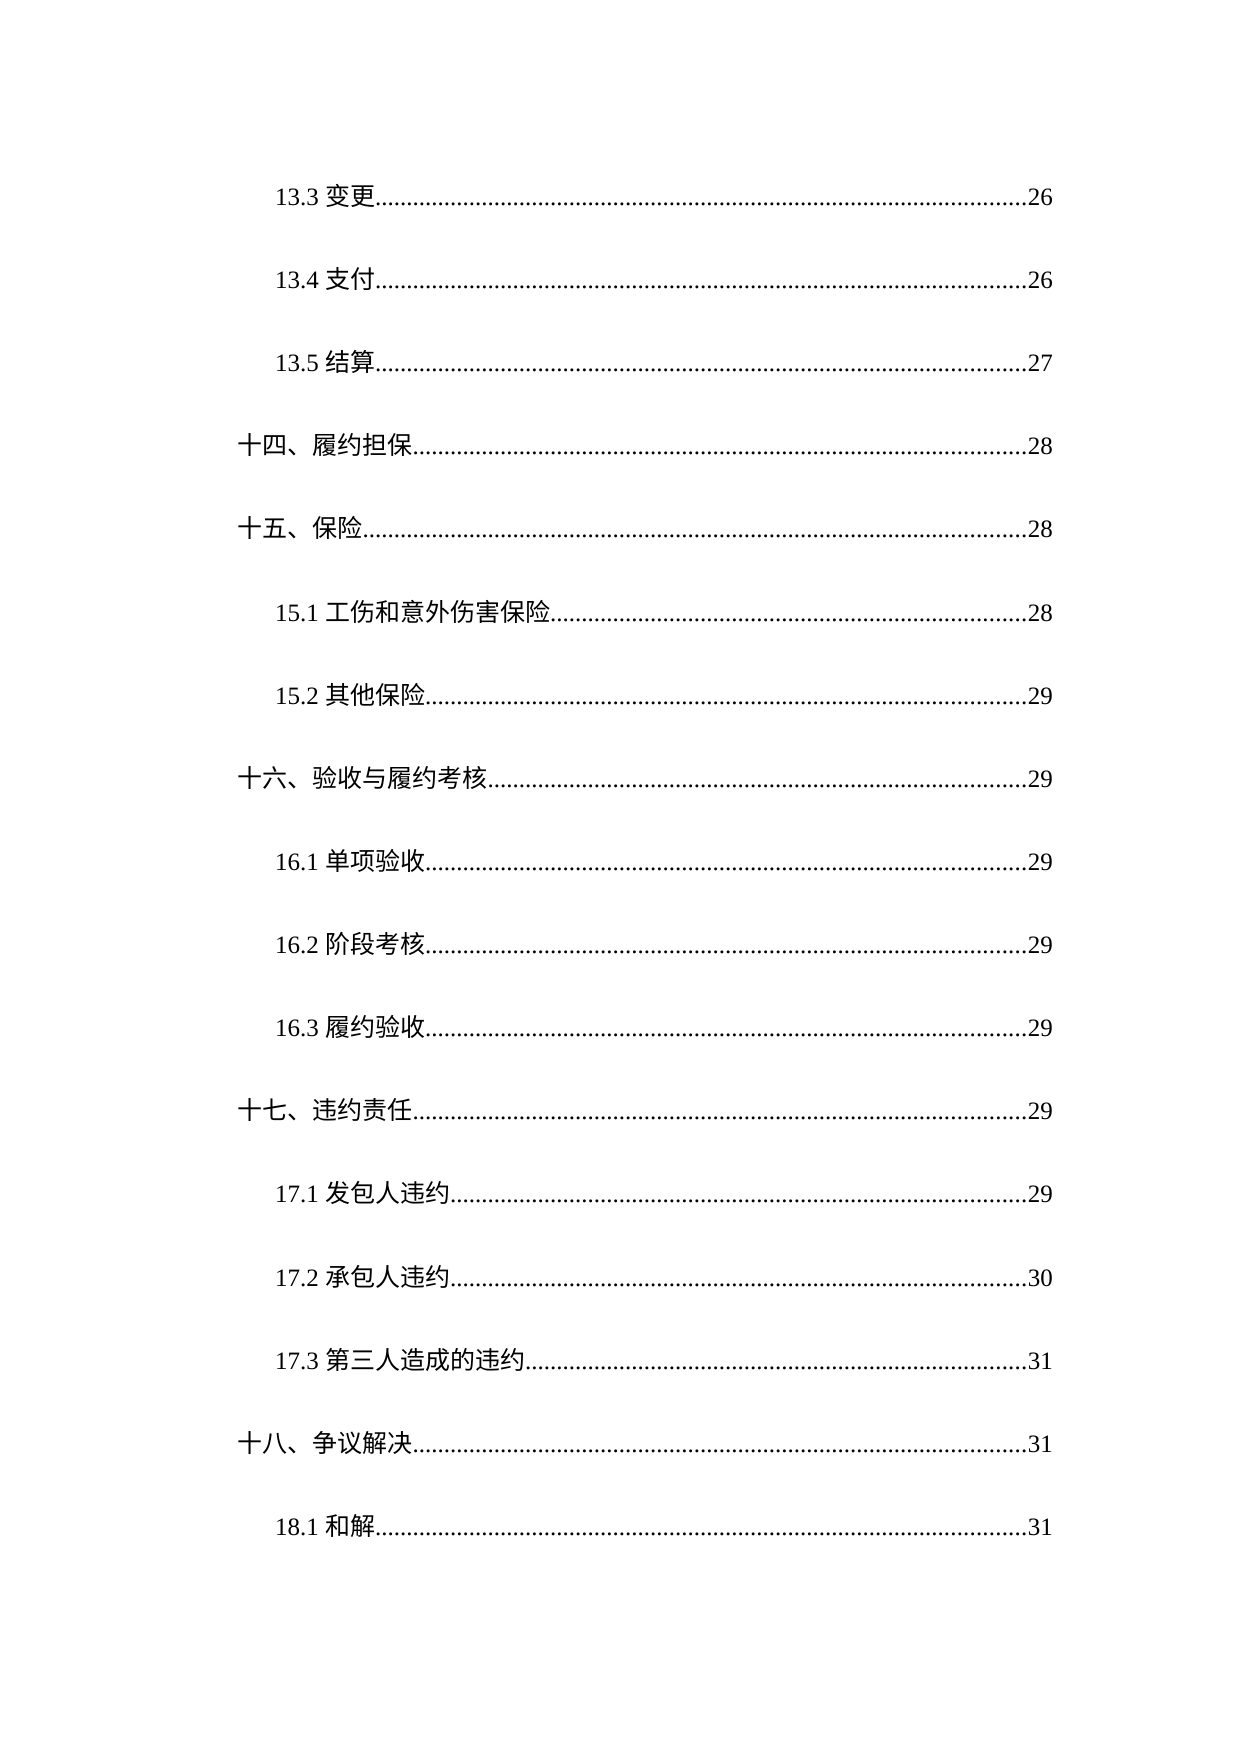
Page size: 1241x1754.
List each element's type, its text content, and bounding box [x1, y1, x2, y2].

text 15.2 其他保险 29 [275, 661, 1053, 726]
text 17.1 发包人违约 29 [275, 1159, 1053, 1224]
text 十七、违约责任 29 [187, 1076, 1053, 1141]
text 十五、保险 28 [187, 494, 1053, 559]
text 15.1 工伤和意外伤害保险 28 [275, 578, 1053, 643]
text 十四、履约担保 28 [187, 411, 1053, 476]
text 13.4 支付 26 [275, 245, 1053, 310]
text 13.3 变更 26 [275, 162, 1053, 227]
text 18.1 和解 31 [275, 1492, 1053, 1557]
text 16.1 单项验收 29 [275, 827, 1053, 892]
text 17.3 第三人造成的违约 31 [275, 1326, 1053, 1391]
text 十六、验收与履约考核 29 [187, 744, 1053, 809]
text 十八、争议解决 31 [187, 1409, 1053, 1474]
text 17.2 承包人违约 30 [275, 1243, 1053, 1308]
text 13.5 结算 27 [275, 328, 1053, 393]
text 16.3 履约验收 29 [275, 993, 1053, 1058]
text 16.2 阶段考核 29 [275, 910, 1053, 975]
